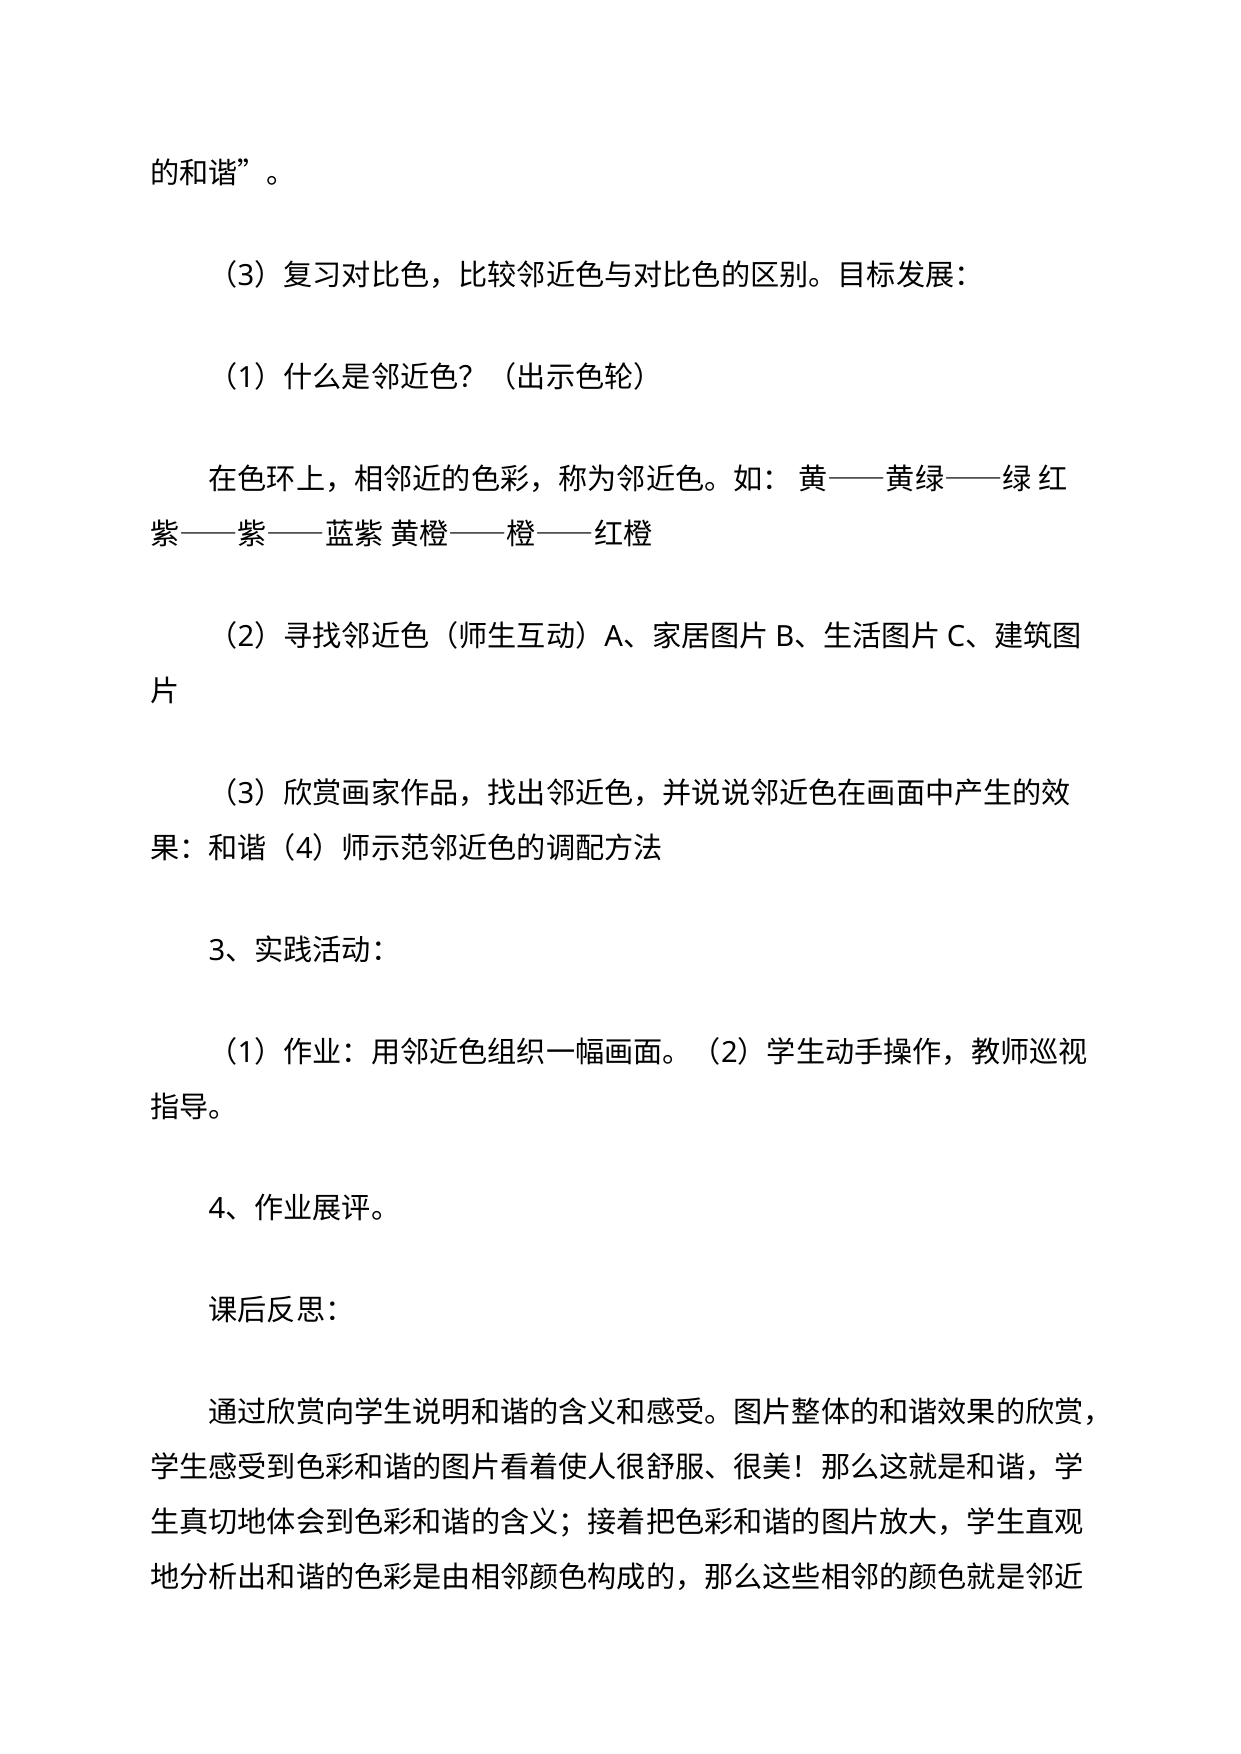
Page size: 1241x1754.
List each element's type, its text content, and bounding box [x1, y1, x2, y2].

text 在色环上，相邻近的色彩，称为邻近色。如： 黄——黄绿——绿 红紫——紫——蓝紫 黄橙——橙——红橙 [150, 456, 1090, 553]
text （1）什么是邻近色？（出示色轮） [150, 354, 1090, 396]
text 4、作业展评。 [150, 1185, 1090, 1227]
text 课后反思： [150, 1287, 1090, 1329]
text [150, 1389, 1090, 1596]
text （3）欣赏画家作品，找出邻近色，并说说邻近色在画面中产生的效果：和谐（4）师示范邻近色的调配方法 [150, 769, 1090, 867]
text （3）复习对比色，比较邻近色与对比色的区别。目标发展： [150, 252, 1090, 294]
text （2）寻找邻近色（师生互动）A、家居图片 B、生活图片 C、建筑图片 [150, 612, 1090, 710]
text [150, 150, 1090, 192]
text 3、实践活动： [150, 926, 1090, 968]
text （1）作业：用邻近色组织一幅画面。（2）学生动手操作，教师巡视指导。 [150, 1028, 1090, 1125]
